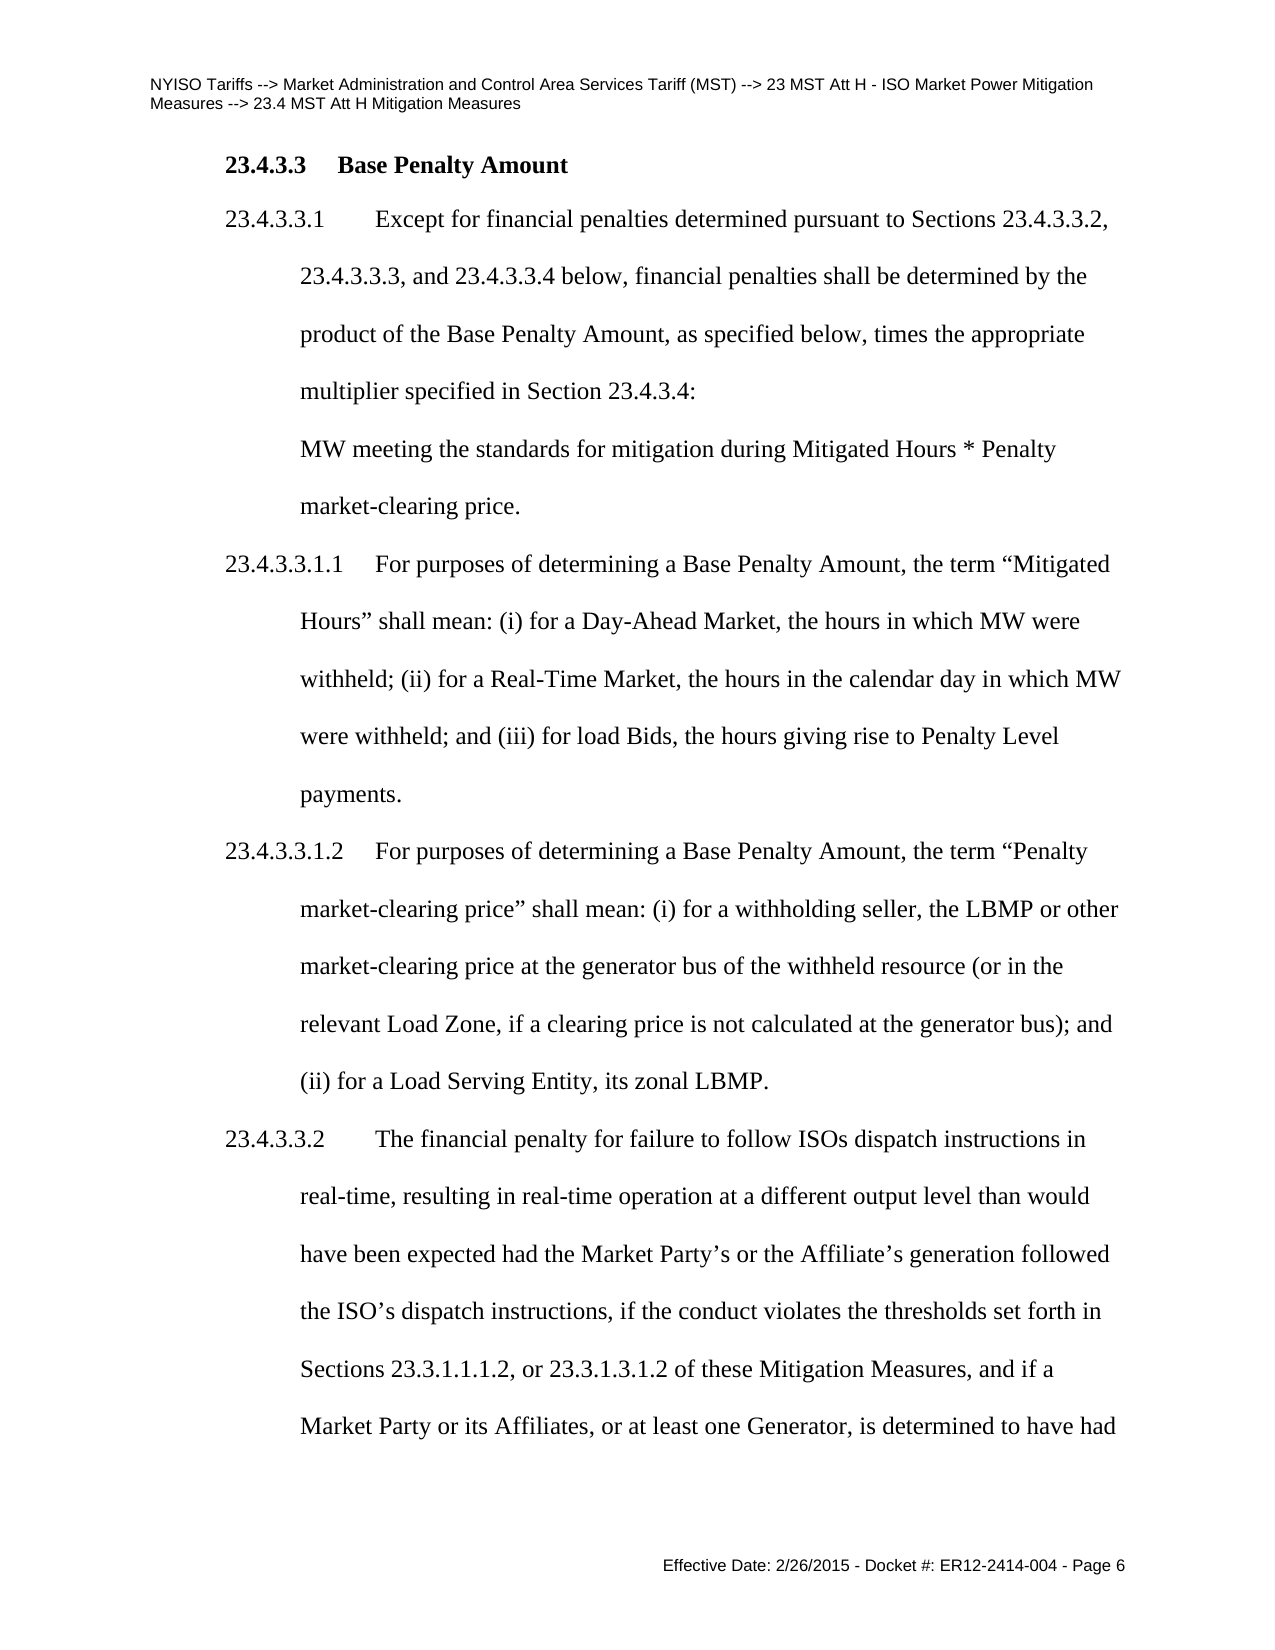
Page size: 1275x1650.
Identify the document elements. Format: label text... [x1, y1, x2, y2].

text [225, 1124, 1125, 1440]
text 23.4.3.3.1.2 For purposes of determining a Base Penalty Amount, the term “Penalty market-clearing price” shall mean: (i) for a withholding seller, the LBMP or other market-clearing price at the generator bus of the withheld resource (or in the relevant Load Zone, if a clearing price is not calculated at the generator bus); and (ii) for a Load Serving Entity, its zonal LBMP. [225, 836, 1125, 1095]
subtitle 23.4.3.3 Base Penalty Amount [225, 150, 1125, 179]
text 23.4.3.3.1.1 For purposes of determining a Base Penalty Amount, the term “Mitigated Hours” shall mean: (i) for a Day-Ahead Market, the hours in which MW were withheld; (ii) for a Real-Time Market, the hours in the calendar day in which MW were withheld; and (iii) for load Bids, the hours giving rise to Penalty Level payments. [225, 549, 1125, 807]
text 23.4.3.3.1 Except for financial penalties determined pursuant to Sections 23.4.3.3.2, 23.4.3.3.3, and 23.4.3.3.4 below, financial penalties shall be determined by the product of the Base Penalty Amount, as specified below, times the appropriate multiplier specified in Section 23.4.3.4: MW meeting the standards for mitigation during Mitigated Hours * Penalty market-clearing price. [225, 204, 1125, 520]
